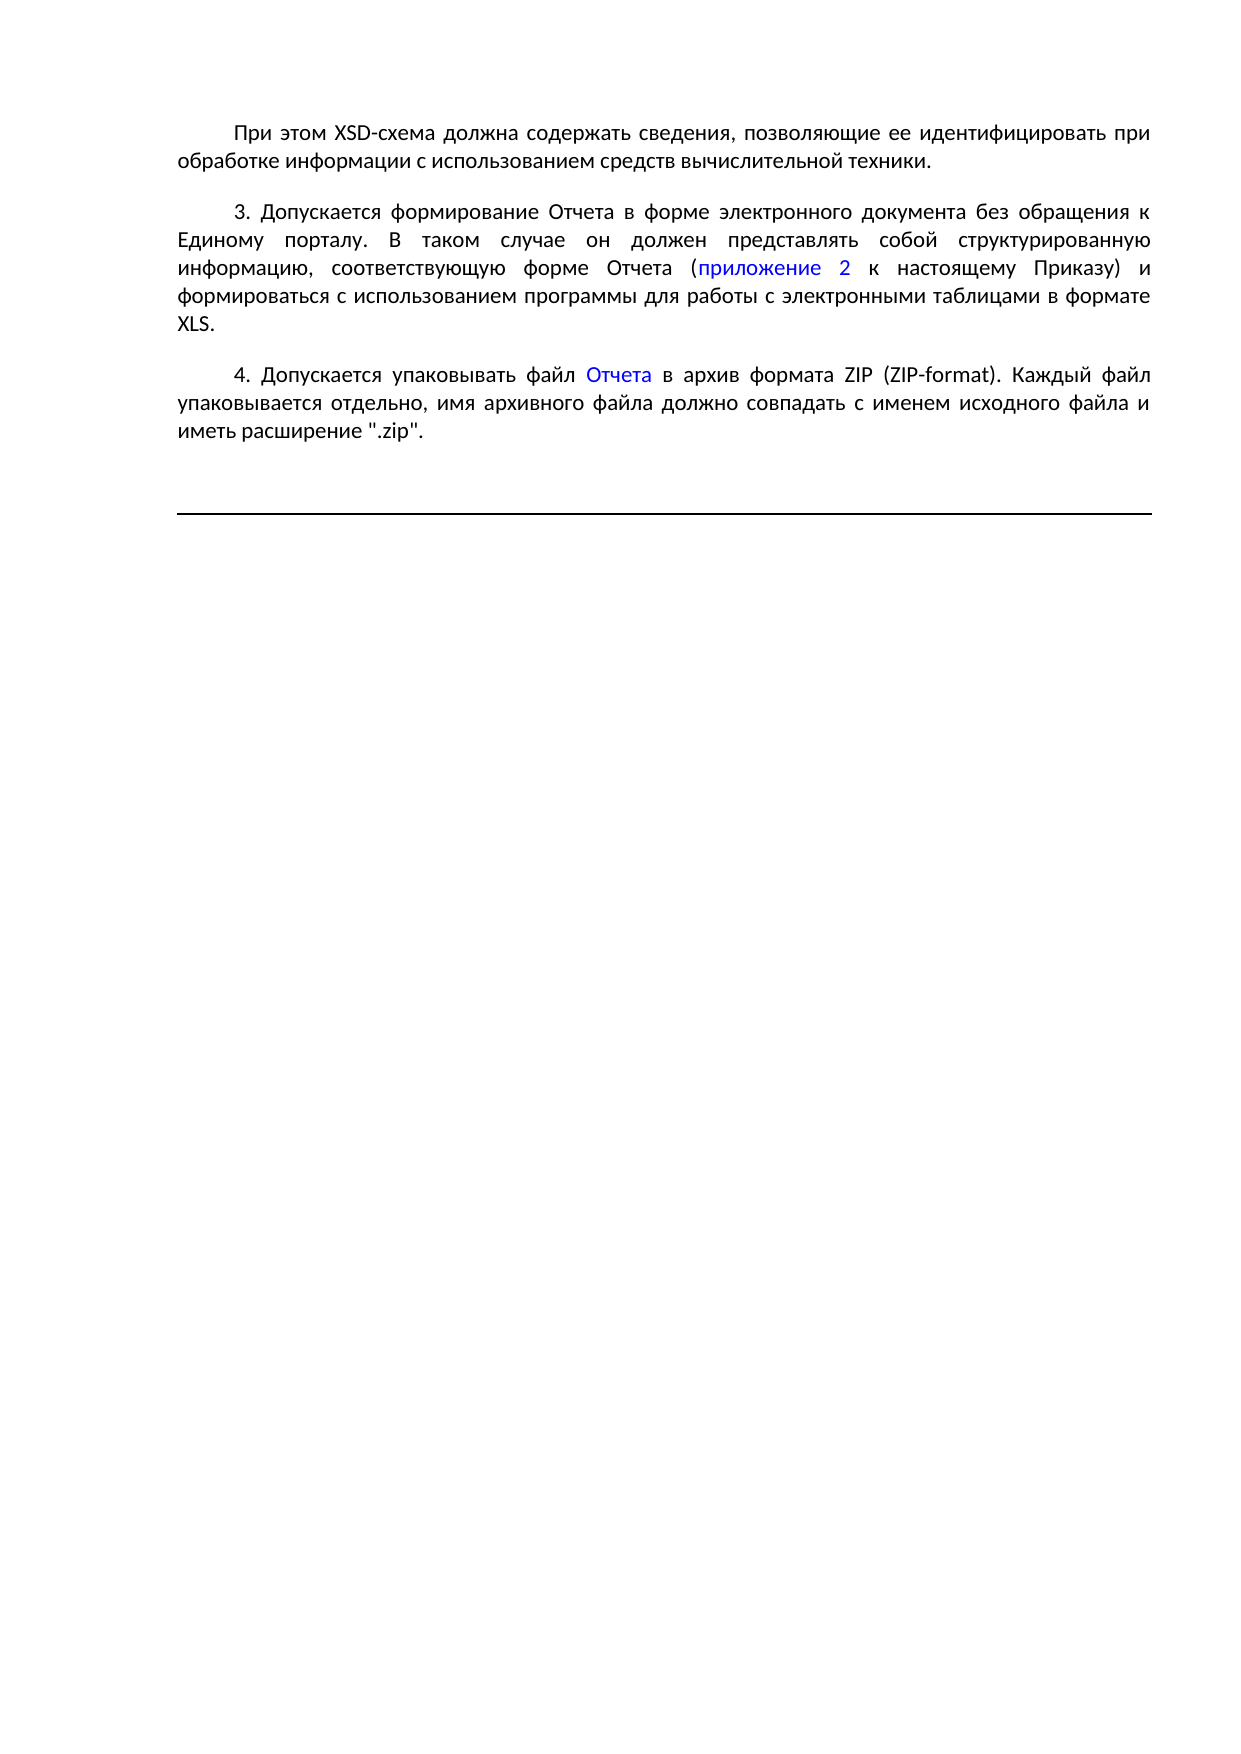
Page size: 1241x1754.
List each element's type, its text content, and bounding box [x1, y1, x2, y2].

text 4. Допускается упаковывать файл Отчета в архив формата ZIP (ZIP-format). Каждый файл упаковывается отдельно, имя архивного файла должно совпадать с именем исходного файла и иметь расширение ".zip". [177, 360, 1152, 444]
text 3. Допускается формирование Отчета в форме электронного документа без обращения к Единому порталу. В таком случае он должен представлять собой структурированную информацию, соответствующую форме Отчета (приложение 2 к настоящему Приказу) и формироваться с использованием программы для работы с электронными таблицами в формате XLS. [177, 197, 1152, 337]
text При этом XSD-схема должна содержать сведения, позволяющие ее идентифицировать при обработке информации с использованием средств вычислительной техники. [177, 118, 1152, 174]
